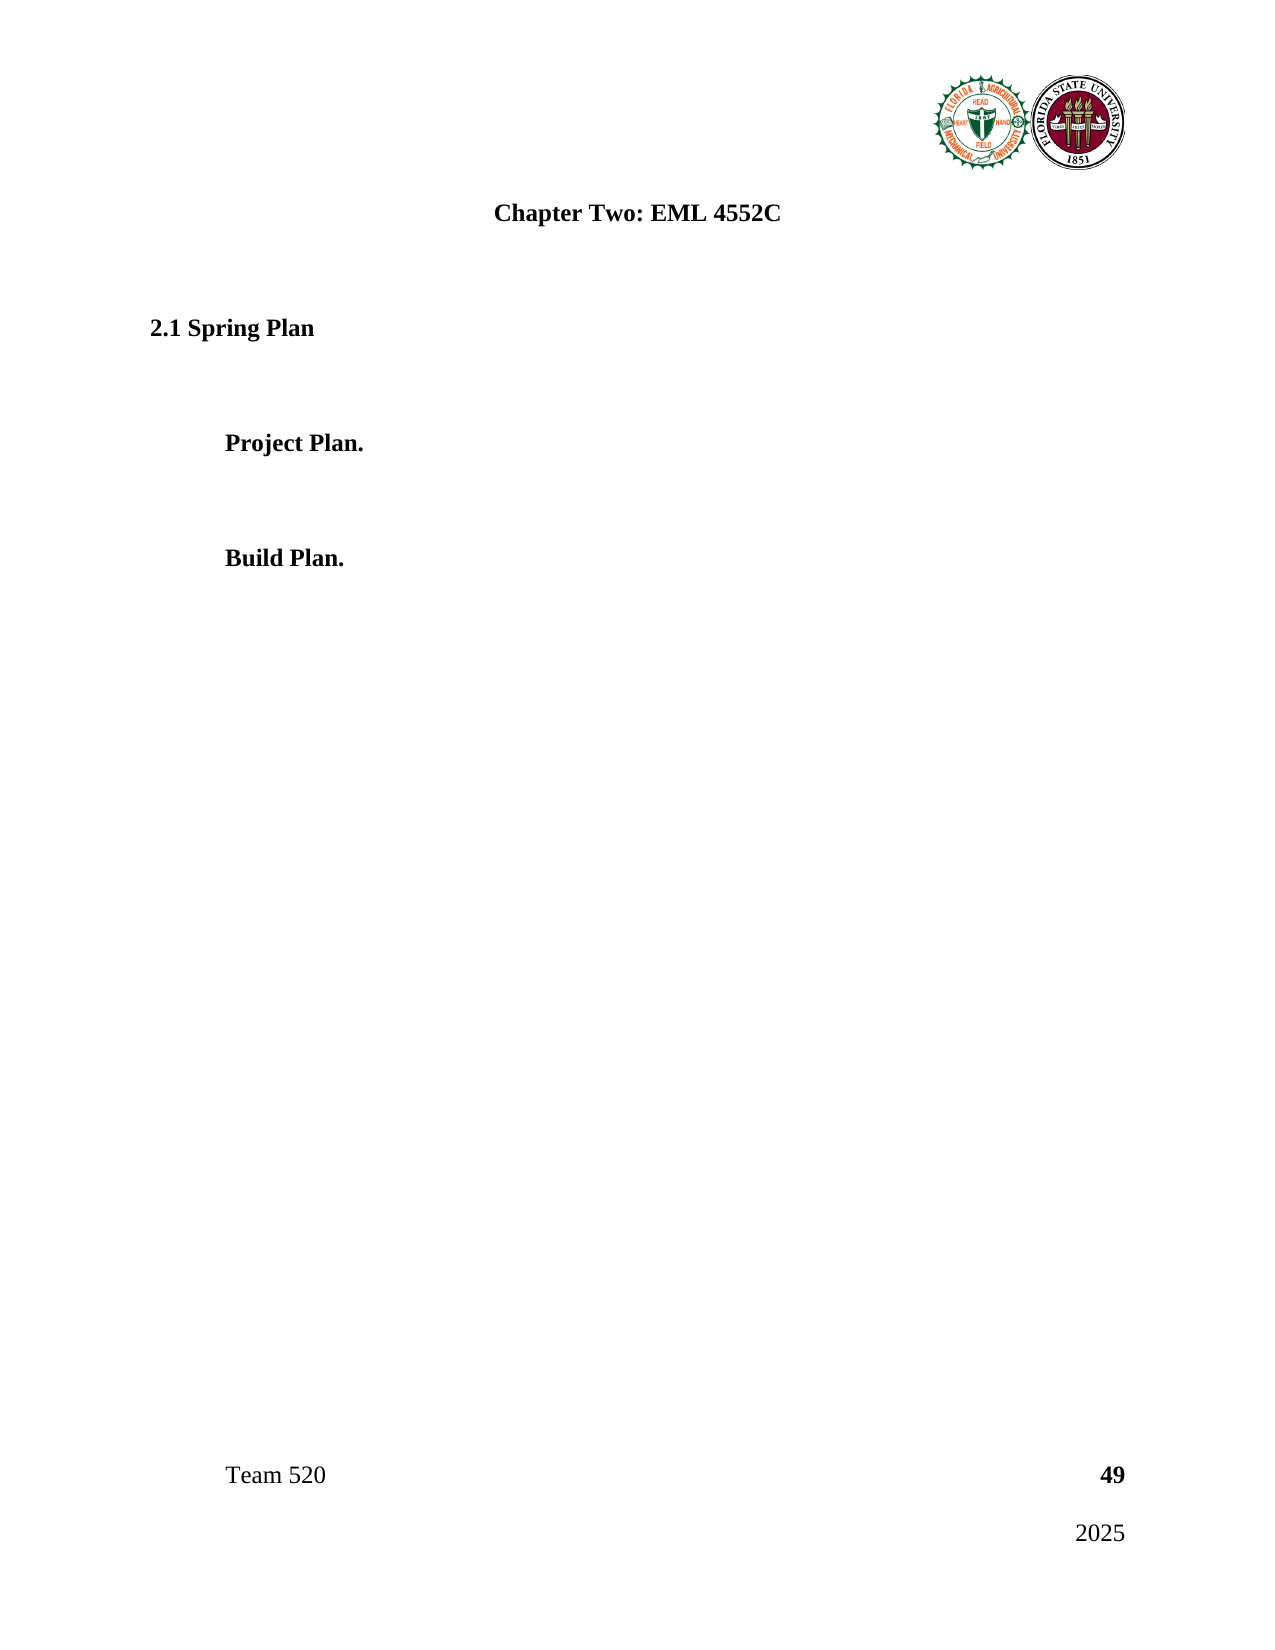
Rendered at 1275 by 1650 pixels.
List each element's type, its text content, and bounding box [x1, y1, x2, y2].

subtitle Project Plan. [225, 428, 1125, 457]
subtitle 2.1 Spring Plan [150, 313, 1125, 342]
picture [933, 75, 1125, 170]
subtitle Chapter Two: EML 4552C [150, 198, 1125, 227]
subtitle Build Plan. [225, 543, 1125, 572]
